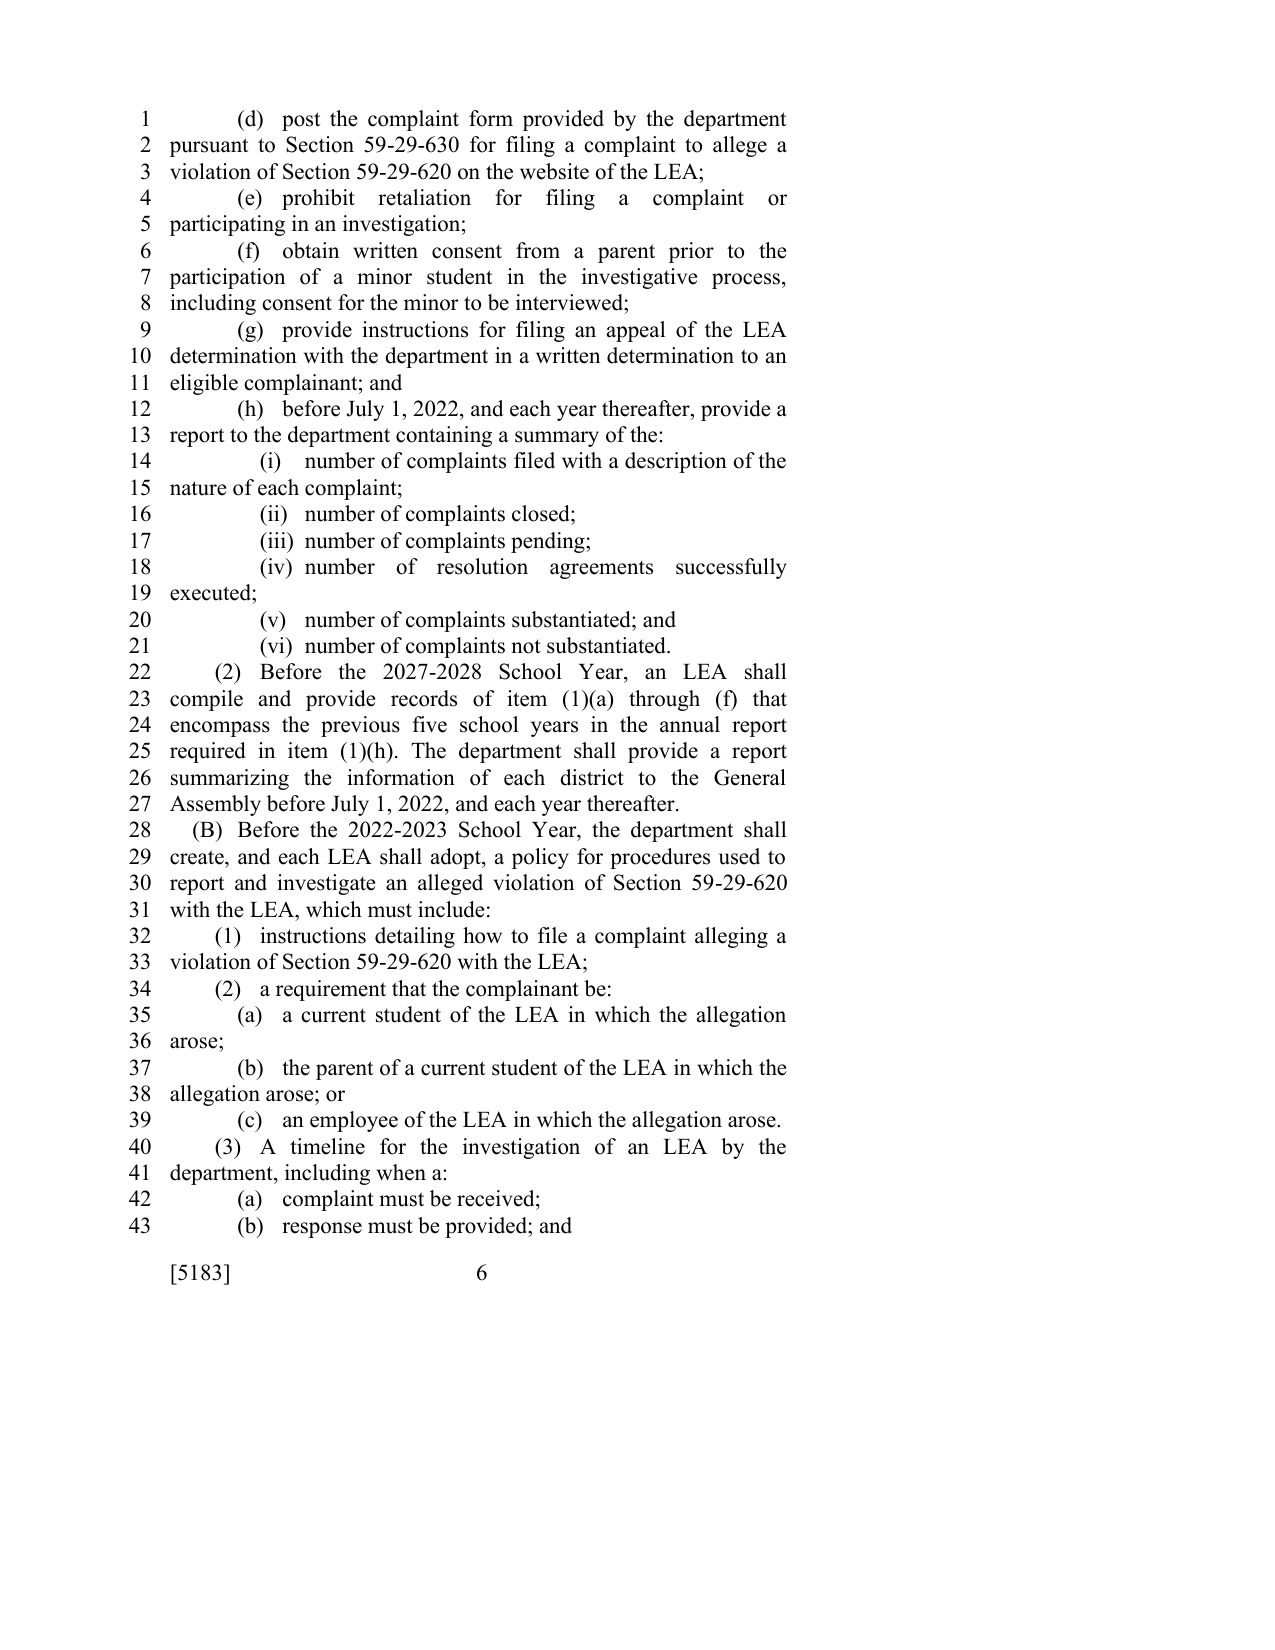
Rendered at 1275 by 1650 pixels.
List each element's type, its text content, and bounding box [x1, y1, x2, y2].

text (c) an employee of the LEA in which the allegation arose. [169, 1106, 787, 1133]
text (g) provide instructions for filing an appeal of the LEA determination with the department in a written determination to an eligible complainant; and [169, 316, 787, 395]
text (2) Before the 2027-2028 School Year, an LEA shall compile and provide records of item (1)(a) through (f) that encompass the previous five school years in the annual report required in item (1)(h). The department shall provide a report summarizing the information of each district to the General Assembly before July 1, 2022, and each year thereafter. [169, 658, 787, 817]
text (a) a current student of the LEA in which the allegation arose; [169, 1001, 787, 1054]
text (v) number of complaints substantiated; and [169, 606, 787, 632]
text (i) number of complaints filed with a description of the nature of each complaint; [169, 448, 787, 500]
text (ii) number of complaints closed; [169, 500, 787, 527]
text (1) instructions detailing how to file a complaint alleging a violation of Section 59-29-620 with the LEA; [169, 922, 787, 975]
text (a) complaint must be received; [169, 1186, 787, 1212]
text (3) A timeline for the investigation of an LEA by the department, including when a: [169, 1133, 787, 1186]
text (e) prohibit retaliation for filing a complaint or participating in an investigation; [169, 184, 787, 237]
text (f) obtain written consent from a parent prior to the participation of a minor student in the investigative process, including consent for the minor to be interviewed; [169, 237, 787, 316]
text (2) a requirement that the complainant be: [169, 975, 787, 1001]
text (B) Before the 2022-2023 School Year, the department shall create, and each LEA shall adopt, a policy for procedures used to report and investigate an alleged violation of Section 59-29-620 with the LEA, which must include: [169, 817, 787, 922]
text (h) before July 1, 2022, and each year thereafter, provide a report to the department containing a summary of the: [169, 395, 787, 448]
text (iii) number of complaints pending; [169, 527, 787, 553]
text (iv) number of resolution agreements successfully executed; [169, 553, 787, 606]
text (b) the parent of a current student of the LEA in which the allegation arose; or [169, 1054, 787, 1106]
text (b) response must be provided; and [169, 1212, 787, 1238]
text (vi) number of complaints not substantiated. [169, 632, 787, 658]
text (d) post the complaint form provided by the department pursuant to Section 59-29-630 for filing a complaint to allege a violation of Section 59-29-620 on the website of the LEA; [169, 105, 787, 184]
